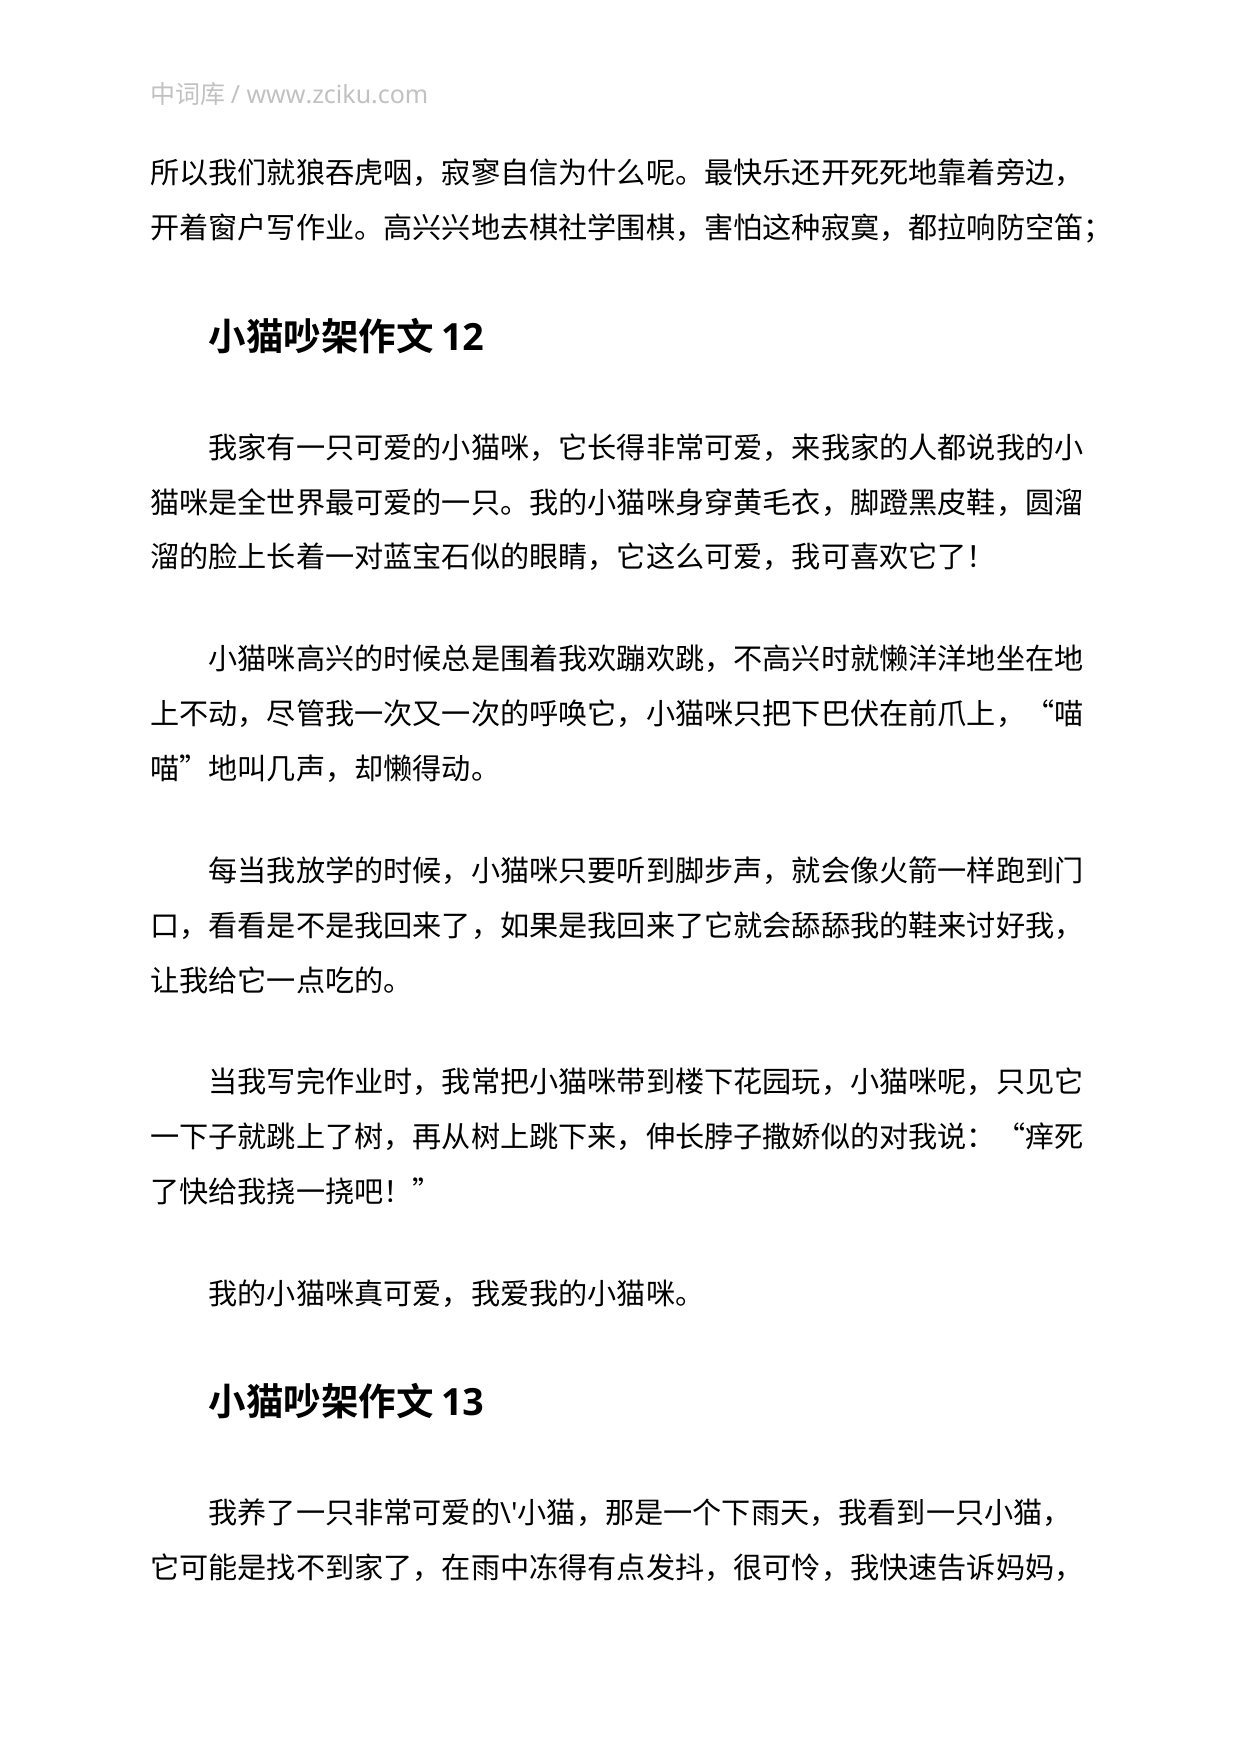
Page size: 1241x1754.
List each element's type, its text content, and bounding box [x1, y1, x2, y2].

text 我的小猫咪真可爱，我爱我的小猫咪。 [150, 1271, 1090, 1313]
text 每当我放学的时候，小猫咪只要听到脚步声，就会像火箭一样跑到门口，看看是不是我回来了，如果是我回来了它就会舔舔我的鞋来讨好我，让我给它一点吃的。 [150, 847, 1090, 999]
text 小猫吵架作文12 [150, 307, 1090, 361]
text 当我写完作业时，我常把小猫咪带到楼下花园玩，小猫咪呢，只见它一下子就跳上了树，再从树上跳下来，伸长脖子撒娇似的对我说：“痒死了快给我挠一挠吧！” [150, 1059, 1090, 1211]
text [150, 1490, 1090, 1587]
text 小猫吵架作文13 [150, 1372, 1090, 1427]
text 我家有一只可爱的小猫咪，它长得非常可爱，来我家的人都说我的小猫咪是全世界最可爱的一只。我的小猫咪身穿黄毛衣，脚蹬黑皮鞋，圆溜溜的脸上长着一对蓝宝石似的眼睛，它这么可爱，我可喜欢它了！ [150, 424, 1090, 576]
text 小猫咪高兴的时候总是围着我欢蹦欢跳，不高兴时就懒洋洋地坐在地上不动，尽管我一次又一次的呼唤它，小猫咪只把下巴伏在前爪上，“喵喵”地叫几声，却懒得动。 [150, 636, 1090, 788]
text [150, 150, 1090, 247]
